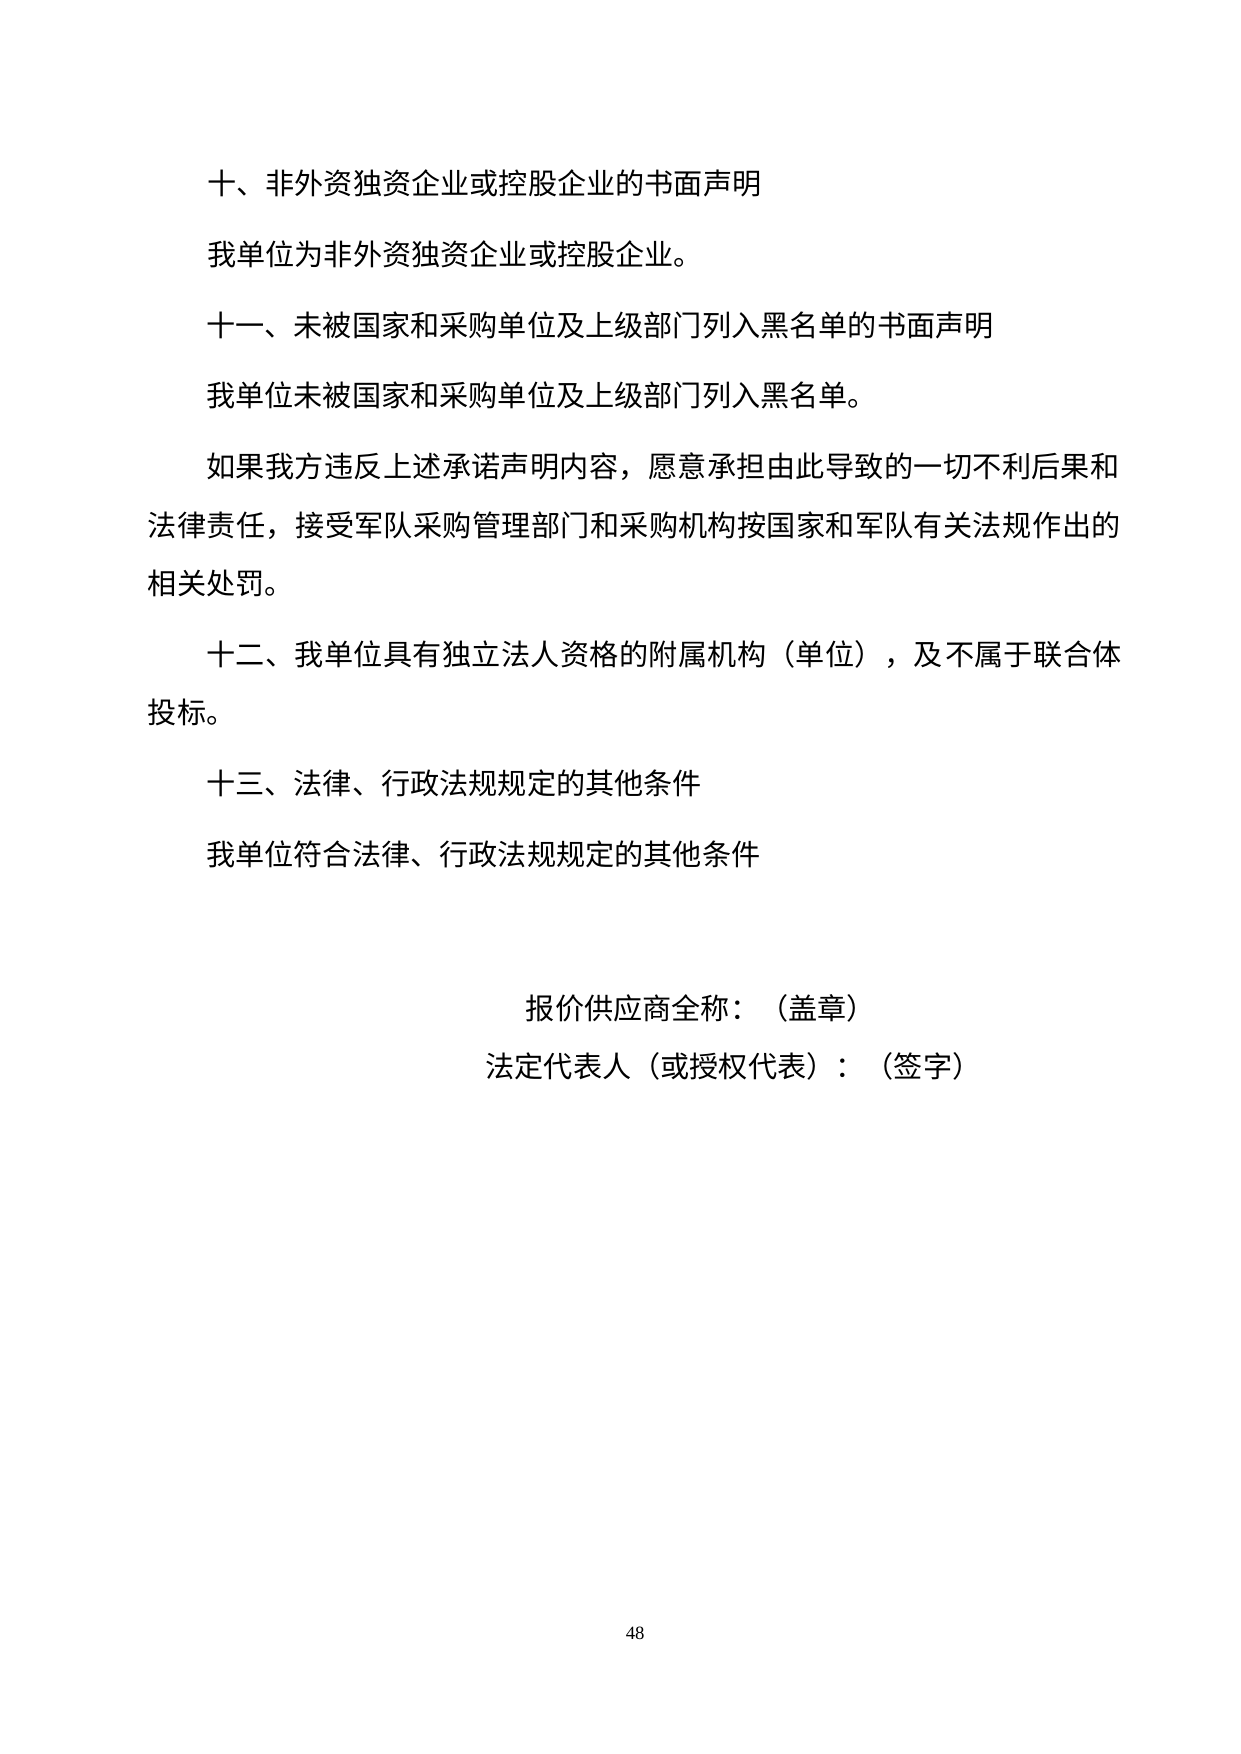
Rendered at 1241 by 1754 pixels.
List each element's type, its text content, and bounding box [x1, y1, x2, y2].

text 如果我方违反上述承诺声明内容，愿意承担由此导致的一切不利后果和法律责任，接受军队采购管理部门和采购机构按国家和军队有关法规作出的相关处罚。 [148, 431, 1122, 606]
text 十二、我单位具有独立法人资格的附属机构（单位），及不属于联合体投标。 [148, 618, 1122, 735]
text 我单位未被国家和采购单位及上级部门列入黑名单。 [148, 360, 1122, 418]
text 十三、法律、行政法规规定的其他条件 [148, 748, 1122, 806]
text 十一、未被国家和采购单位及上级部门列入黑名单的书面声明 [148, 289, 1122, 348]
text 我单位符合法律、行政法规规定的其他条件 [148, 818, 1122, 877]
text 报价供应商全称：（盖章） [148, 973, 1122, 1031]
text 法定代表人（或授权代表）：（签字） [148, 1031, 1122, 1089]
text 我单位为非外资独资企业或控股企业。 [148, 218, 1122, 277]
text 十、非外资独资企业或控股企业的书面声明 [148, 148, 1122, 206]
